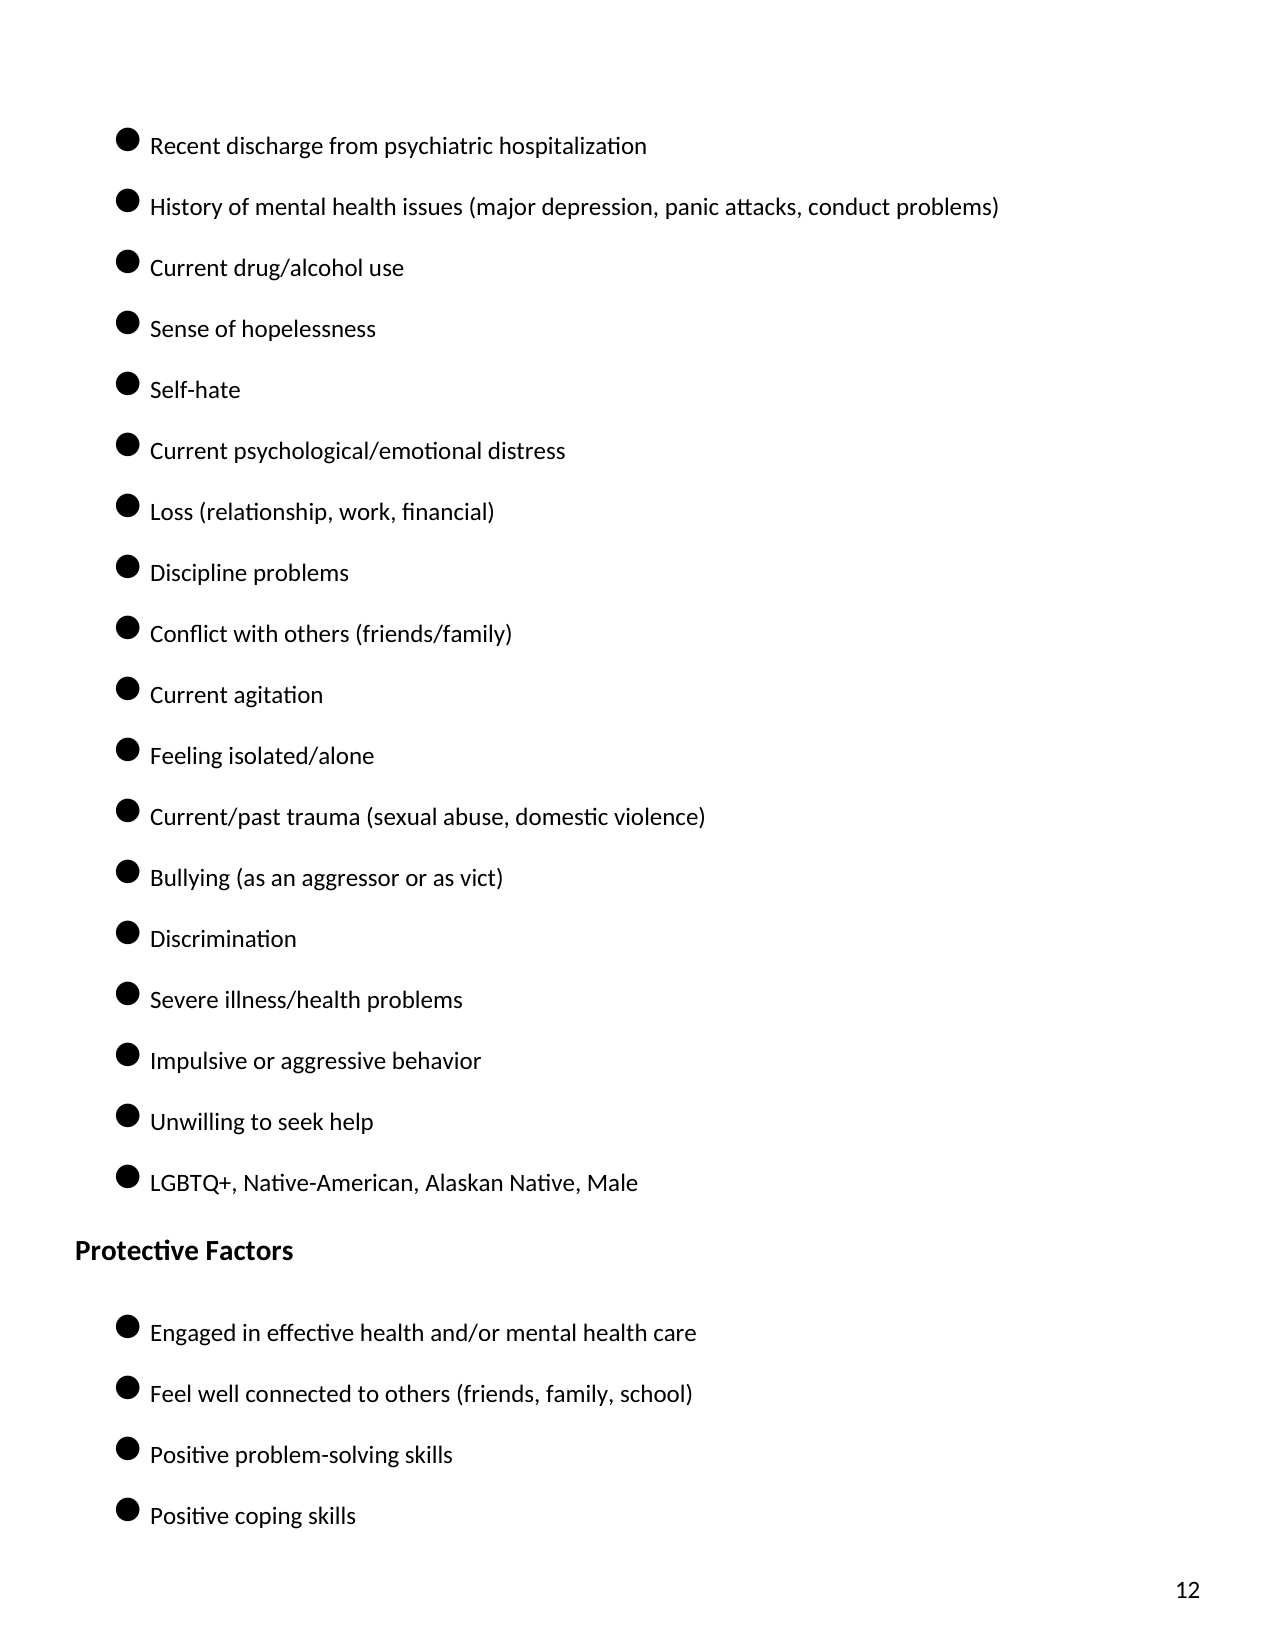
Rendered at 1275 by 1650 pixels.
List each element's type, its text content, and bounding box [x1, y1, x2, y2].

list Positive coping skills [112, 1476, 1200, 1537]
list Self-hate [112, 350, 1200, 411]
list Engaged in effective health and/or mental health care [112, 1292, 1200, 1353]
list Current/past trauma (sexual abuse, domestic violence) [112, 777, 1200, 838]
text Protective Factors [75, 1232, 1200, 1267]
list Feel well connected to others (friends, family, school) [112, 1353, 1200, 1414]
list Unwilling to seek help [112, 1082, 1200, 1143]
list Current drug/alcohol use [112, 228, 1200, 289]
list Positive problem-solving skills [112, 1414, 1200, 1476]
list Bullying (as an aggressor or as vict) [112, 838, 1200, 899]
list Recent discharge from psychiatric hospitalization [112, 106, 1200, 167]
list Sense of hopelessness [112, 289, 1200, 350]
list Loss (relationship, work, financial) [112, 472, 1200, 533]
list Current psychological/emotional distress [112, 411, 1200, 472]
list LGBTQ+, Native-American, Alaskan Native, Male [112, 1143, 1200, 1204]
list History of mental health issues (major depression, panic attacks, conduct problems) [112, 167, 1200, 228]
list Conflict with others (friends/family) [112, 594, 1200, 655]
list Feeling isolated/alone [112, 716, 1200, 777]
list Severe illness/health problems [112, 960, 1200, 1021]
list Discipline problems [112, 533, 1200, 594]
list Impulsive or aggressive behavior [112, 1021, 1200, 1082]
list Current agitation [112, 655, 1200, 716]
list Discrimination [112, 899, 1200, 960]
